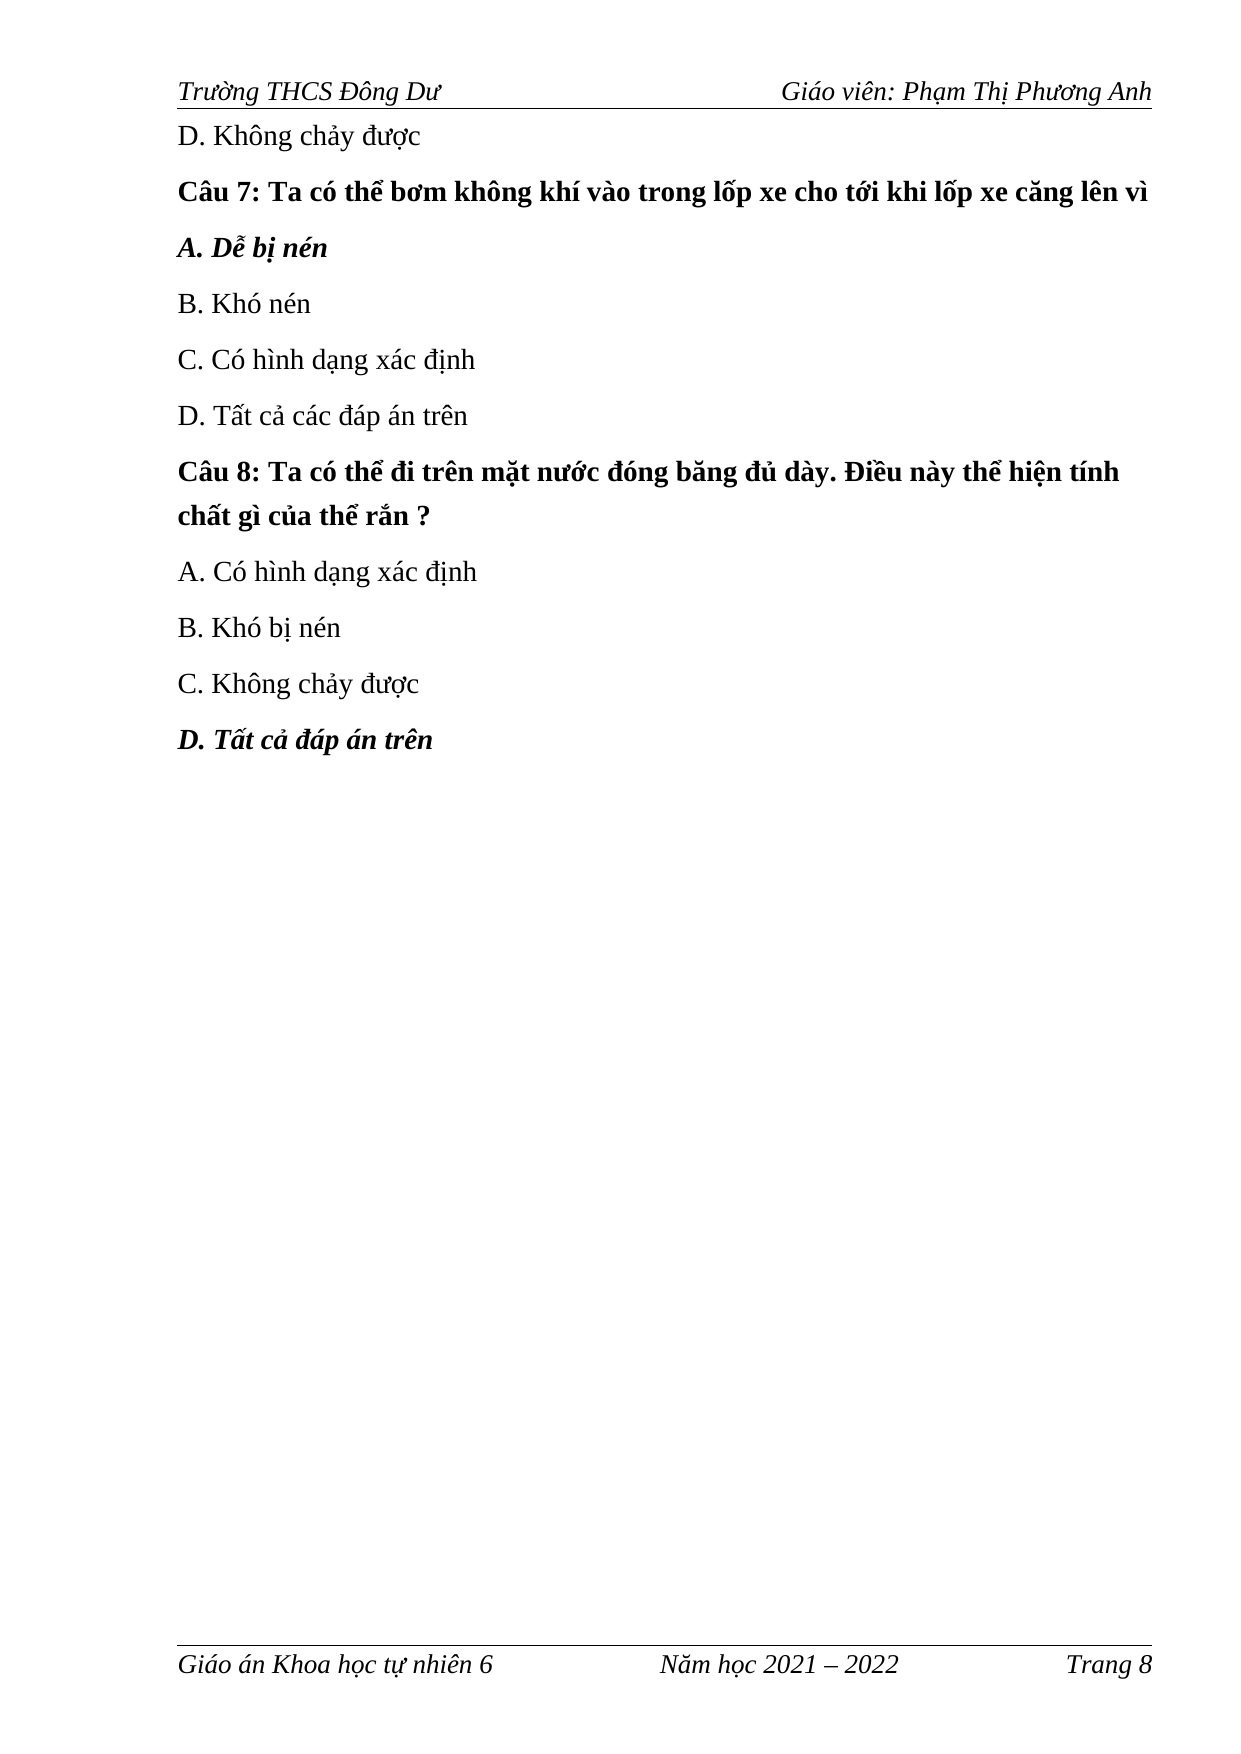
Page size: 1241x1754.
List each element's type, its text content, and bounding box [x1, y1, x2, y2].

text D. Không chảy được [177, 118, 1152, 152]
text D. Tất cả đáp án trên [177, 722, 1152, 756]
text Câu 8: Ta có thể đi trên mặt nước đóng băng đủ dày. Điều này thể hiện tính chất gì của thể rắn ? [177, 454, 1152, 531]
text D. Tất cả các đáp án trên [177, 398, 1152, 432]
text B. Khó nén [177, 286, 1152, 320]
text Câu 7: Ta có thể bơm không khí vào trong lốp xe cho tới khi lốp xe căng lên vì [177, 174, 1152, 208]
text C. Có hình dạng xác định [177, 342, 1152, 376]
text A. Có hình dạng xác định [177, 554, 1152, 587]
text C. Không chảy được [177, 666, 1152, 699]
text B. Khó bị nén [177, 610, 1152, 643]
text A. Dễ bị nén [177, 230, 1152, 264]
